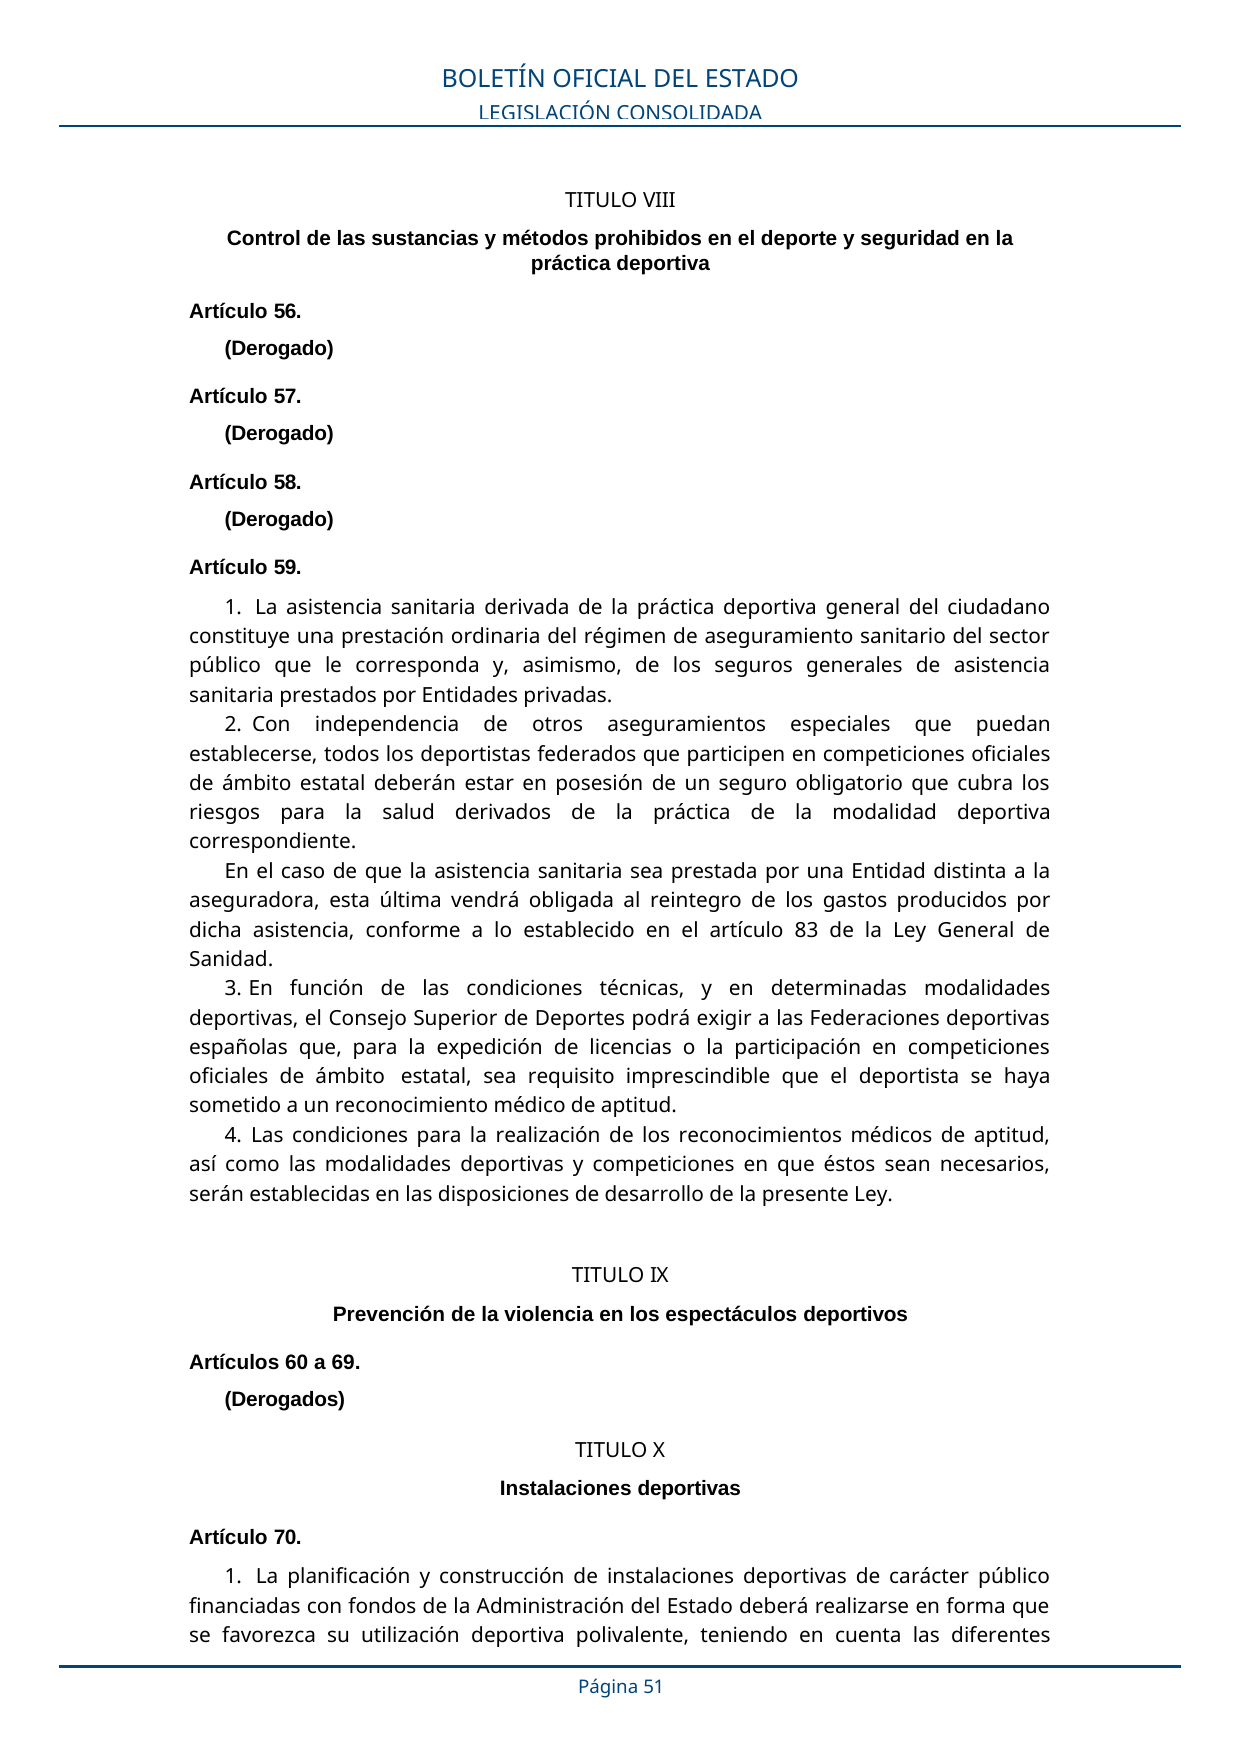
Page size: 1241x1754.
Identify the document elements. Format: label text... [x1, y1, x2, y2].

text (Derogado) [224, 421, 1167, 445]
list Las condiciones para la realización de los reconocimientos médicos de aptitud, así como las modalidades deportivas y competiciones en que éstos sean necesarios, serán establecidas en las disposiciones de desarrollo de la presente Ley. [189, 1120, 1052, 1207]
text TITULO IX [367, 1260, 873, 1288]
text Artículo 56. [189, 299, 1167, 323]
list Con independencia de otros aseguramientos especiales que puedan establecerse, todos los deportistas federados que participen en competiciones oficiales de ámbito estatal deberán estar en posesión de un seguro obligatorio que cubra los riesgos para la salud derivados de la práctica de la modalidad deportiva correspondiente. [189, 709, 1052, 855]
subtitle Instalaciones deportivas [367, 1476, 873, 1500]
text Artículo 57. [189, 384, 1167, 408]
list En función de las condiciones técnicas, y en determinadas modalidades deportivas, el Consejo Superior de Deportes podrá exigir a las Federaciones deportivas españolas que, para la expedición de licencias o la participación en competiciones oficiales de ámbito estatal, sea requisito imprescindible que el deportista se haya sometido a un reconocimiento médico de aptitud. [189, 973, 1052, 1119]
subtitle Prevención de la violencia en los espectáculos deportivos [189, 1301, 1051, 1325]
text (Derogado) [224, 336, 1167, 360]
list La asistencia sanitaria derivada de la práctica deportiva general del ciudadano constituye una prestación ordinaria del régimen de aseguramiento sanitario del sector público que le corresponda y, asimismo, de los seguros generales de asistencia sanitaria prestados por Entidades privadas. [189, 592, 1051, 708]
text Artículo 70. [189, 1525, 1167, 1549]
text Artículo 59. [189, 555, 1167, 579]
text Control de las sustancias y métodos prohibidos en el deporte y seguridad en la práctica deportiva [189, 226, 1051, 274]
text Artículos 60 a 69. (Derogados) [189, 1350, 475, 1411]
text (Derogado) [224, 507, 1167, 531]
text En el caso de que la asistencia sanitaria sea prestada por una Entidad distinta a la aseguradora, esta última vendrá obligada al reintegro de los gastos producidos por dicha asistencia, conforme a lo establecido en el artículo 83 de la Ley General de Sanidad. [189, 856, 1051, 972]
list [189, 1561, 1051, 1648]
text TITULO VIII [367, 185, 873, 213]
text TITULO X [367, 1435, 873, 1463]
text Artículo 58. [189, 470, 1167, 494]
